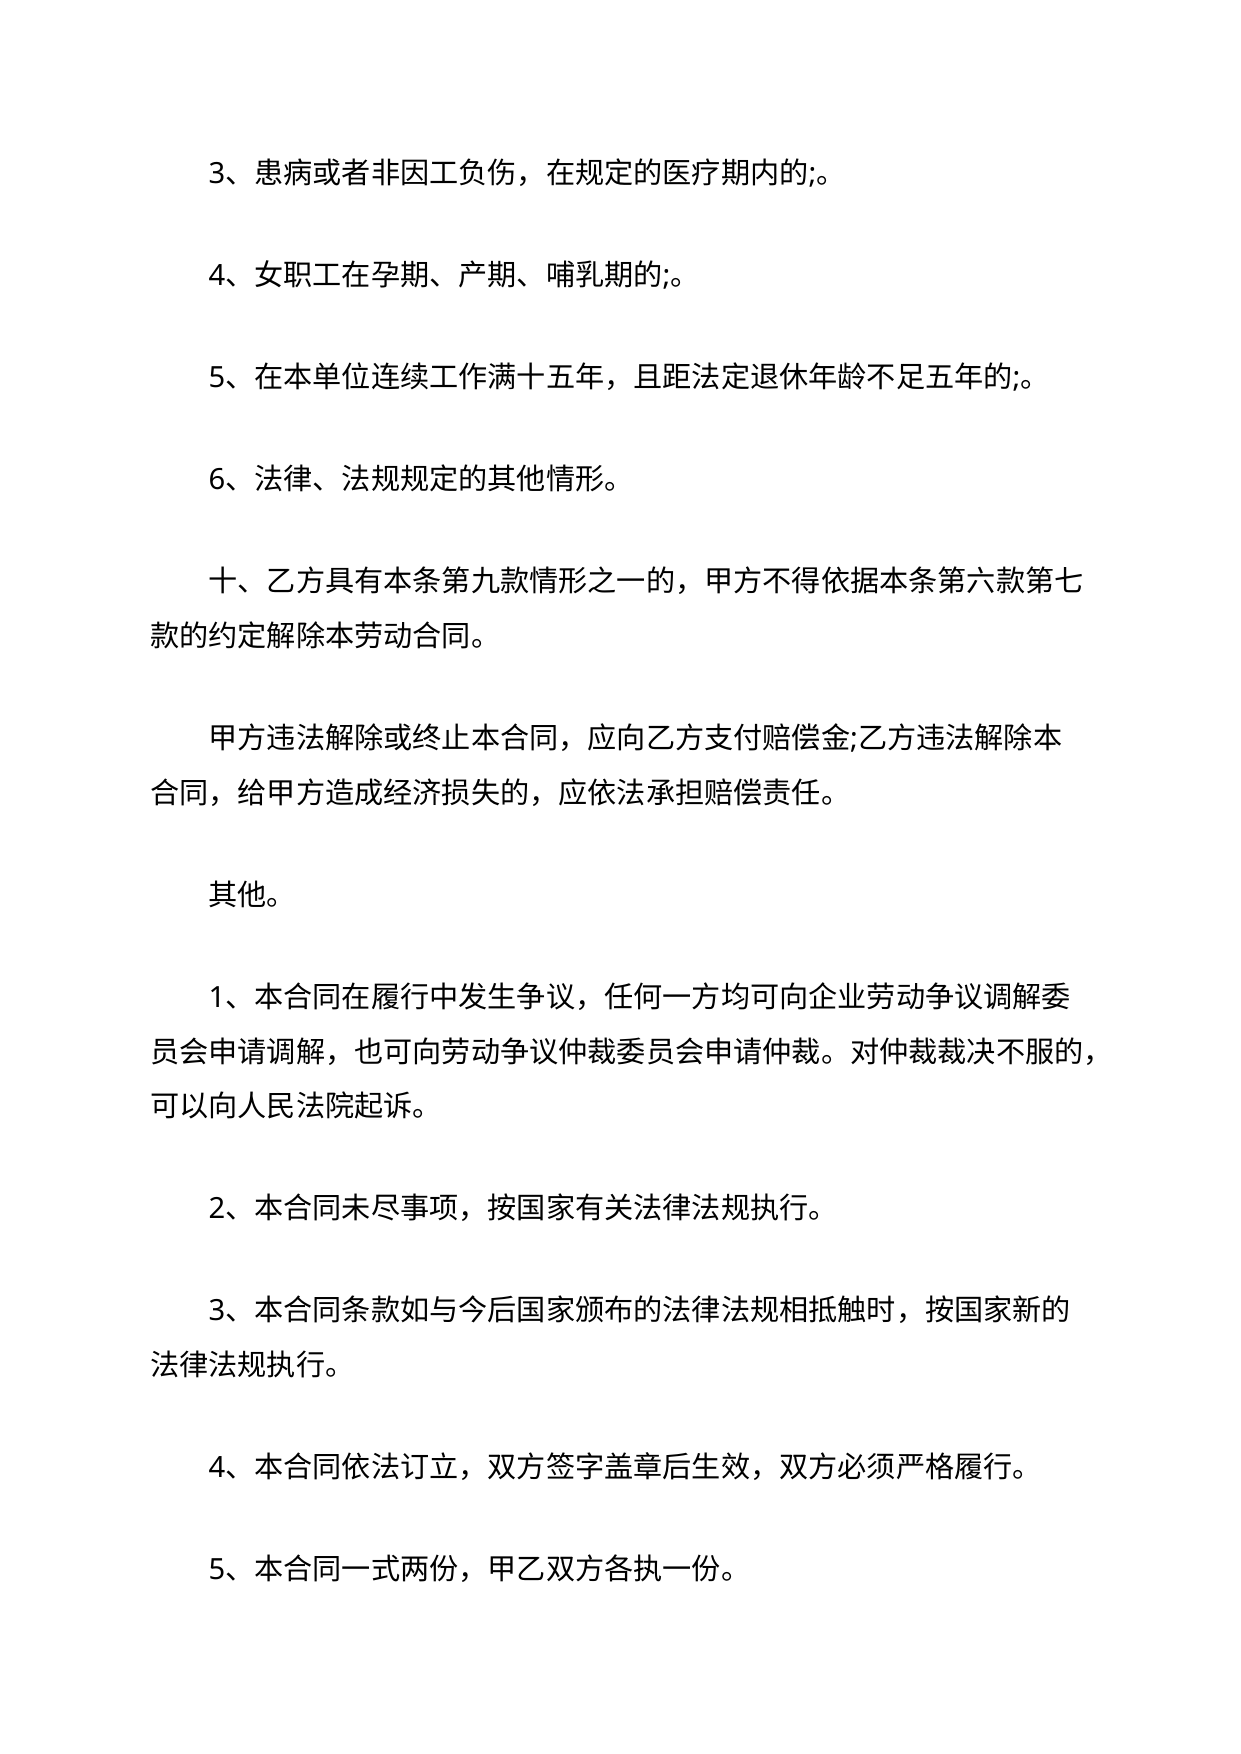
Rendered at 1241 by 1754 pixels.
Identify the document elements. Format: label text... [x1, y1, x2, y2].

text 十、乙方具有本条第九款情形之一的，甲方不得依据本条第六款第七款的约定解除本劳动合同。 [150, 558, 1090, 655]
text 4、女职工在孕期、产期、哺乳期的;。 [150, 252, 1090, 294]
text 2、本合同未尽事项，按国家有关法律法规执行。 [150, 1185, 1090, 1227]
text 4、本合同依法订立，双方签字盖章后生效，双方必须严格履行。 [150, 1443, 1090, 1486]
text 3、患病或者非因工负伤，在规定的医疗期内的;。 [150, 150, 1090, 192]
text 5、在本单位连续工作满十五年，且距法定退休年龄不足五年的;。 [150, 354, 1090, 396]
text 甲方违法解除或终止本合同，应向乙方支付赔偿金;乙方违法解除本合同，给甲方造成经济损失的，应依法承担赔偿责任。 [150, 714, 1090, 812]
text 3、本合同条款如与今后国家颁布的法律法规相抵触时，按国家新的法律法规执行。 [150, 1287, 1090, 1384]
text 1、本合同在履行中发生争议，任何一方均可向企业劳动争议调解委员会申请调解，也可向劳动争议仲裁委员会申请仲裁。对仲裁裁决不服的，可以向人民法院起诉。 [150, 973, 1090, 1125]
text 6、法律、法规规定的其他情形。 [150, 456, 1090, 498]
text 其他。 [150, 871, 1090, 914]
text 5、本合同一式两份，甲乙双方各执一份。 [150, 1546, 1090, 1588]
